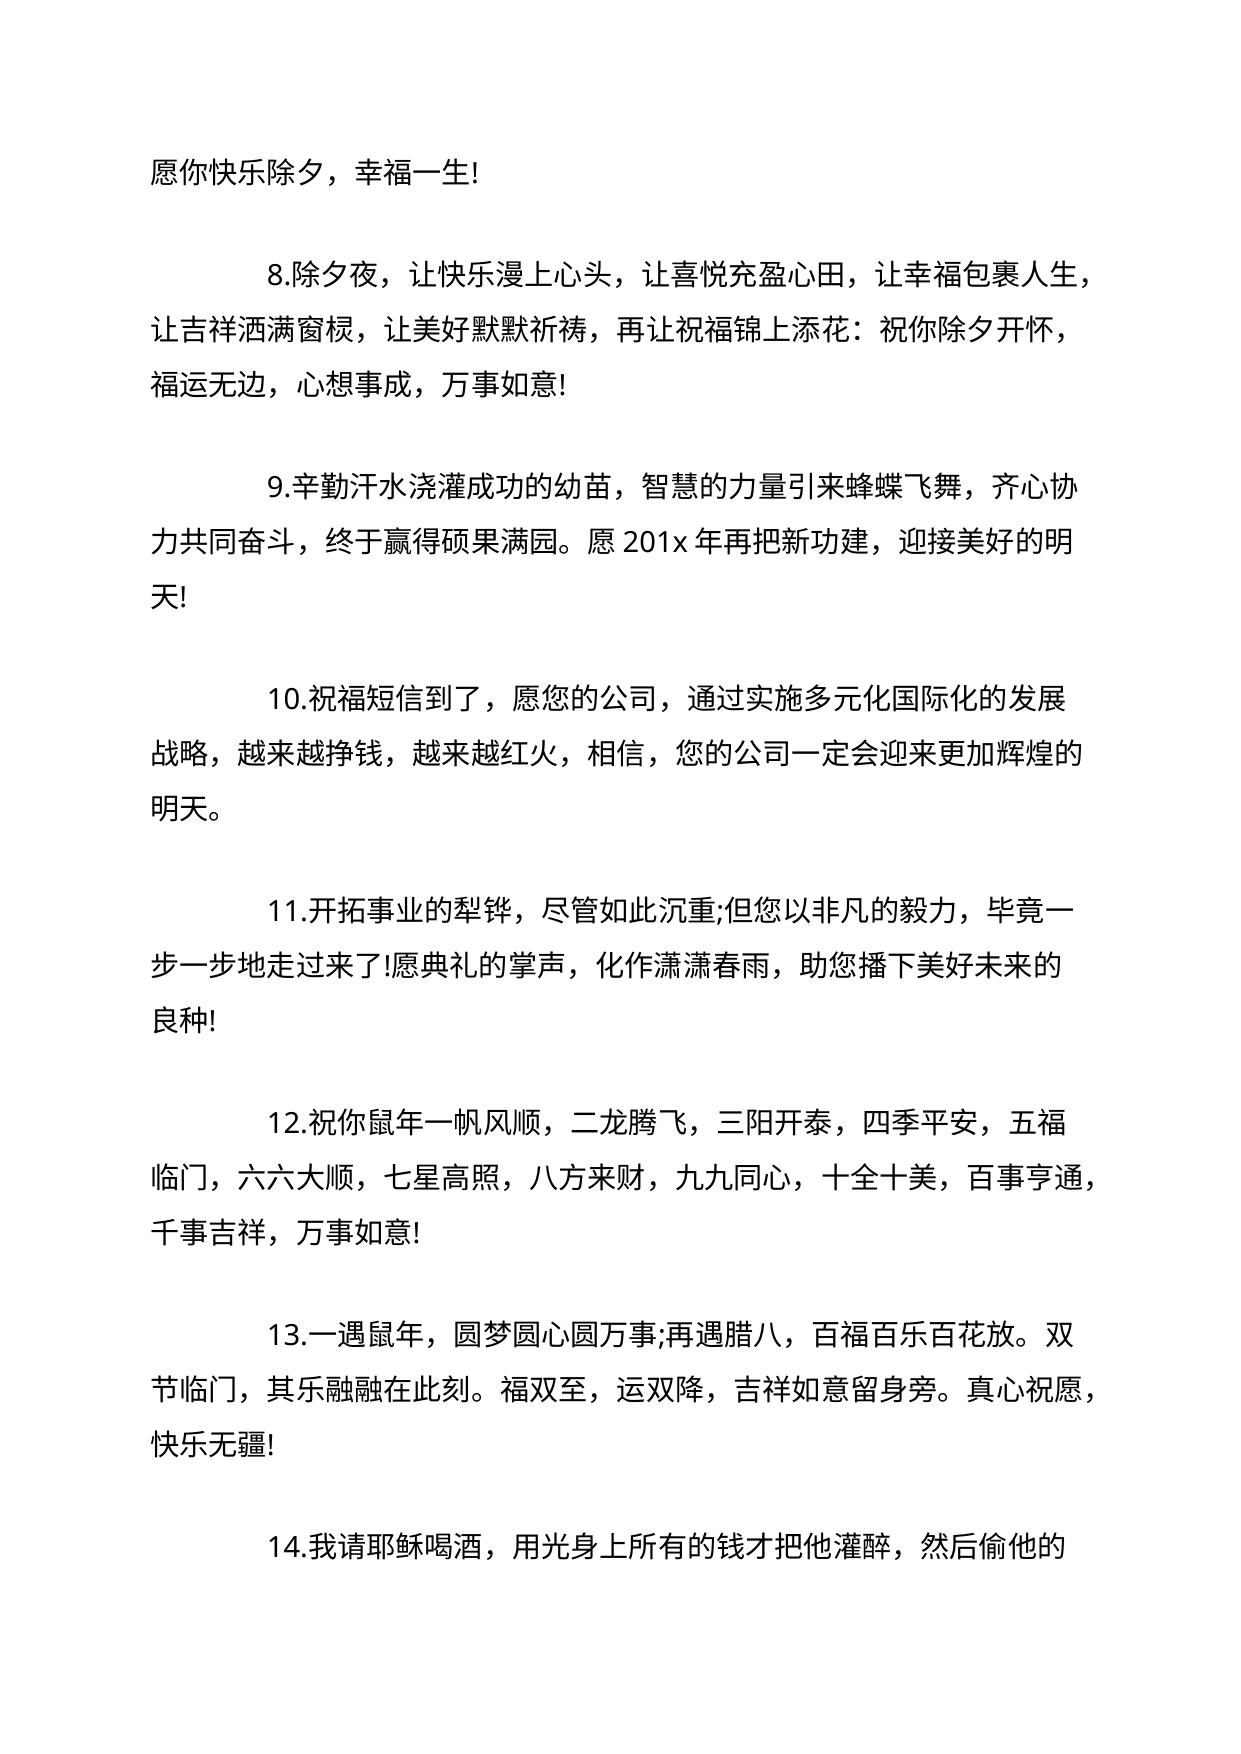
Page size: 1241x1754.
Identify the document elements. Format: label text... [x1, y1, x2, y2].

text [150, 150, 1090, 192]
text 8.除夕夜，让快乐漫上心头，让喜悦充盈心田，让幸福包裹人生，让吉祥洒满窗棂，让美好默默祈祷，再让祝福锦上添花：祝你除夕开怀，福运无边，心想事成，万事如意! [150, 252, 1090, 404]
text 11.开拓事业的犁铧，尽管如此沉重;但您以非凡的毅力，毕竟一步一步地走过来了!愿典礼的掌声，化作潇潇春雨，助您播下美好未来的良种! [150, 887, 1090, 1040]
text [150, 1523, 1090, 1566]
text 10.祝福短信到了，愿您的公司，通过实施多元化国际化的发展战略，越来越挣钱，越来越红火，相信，您的公司一定会迎来更加辉煌的明天。 [150, 676, 1090, 828]
text 9.辛勤汗水浇灌成功的幼苗，智慧的力量引来蜂蝶飞舞，齐心协力共同奋斗，终于赢得硕果满园。愿201x年再把新功建，迎接美好的明天! [150, 464, 1090, 616]
text 12.祝你鼠年一帆风顺，二龙腾飞，三阳开泰，四季平安，五福临门，六六大顺，七星高照，八方来财，九九同心，十全十美，百事亨通，千事吉祥，万事如意! [150, 1099, 1090, 1252]
text 13.一遇鼠年，圆梦圆心圆万事;再遇腊八，百福百乐百花放。双节临门，其乐融融在此刻。福双至，运双降，吉祥如意留身旁。真心祝愿，快乐无疆! [150, 1311, 1090, 1464]
